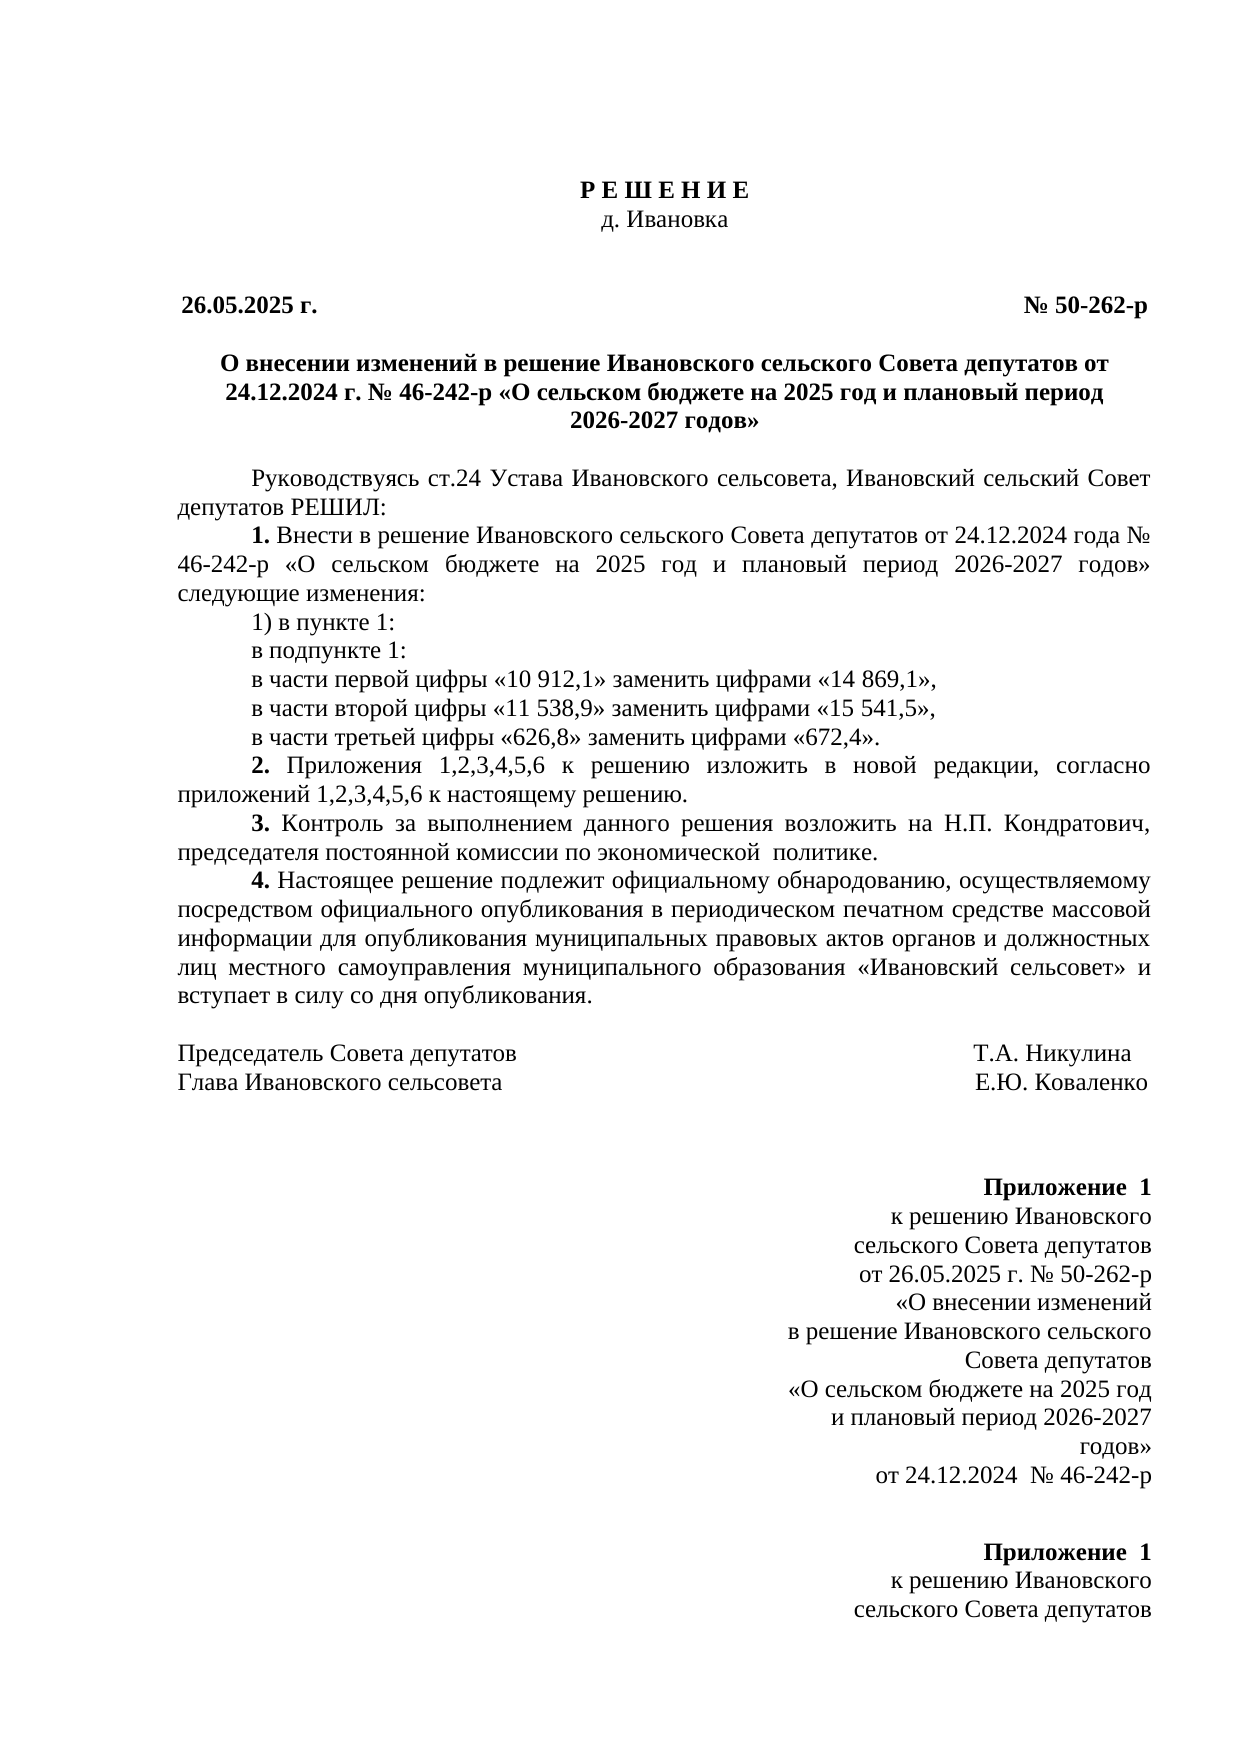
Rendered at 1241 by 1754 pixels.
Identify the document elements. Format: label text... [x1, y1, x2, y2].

text 4. Настоящее решение подлежит официальному обнародованию, осуществляемому посредством официального опубликования в периодическом печатном средстве массовой информации для опубликования муниципальных правовых актов органов и должностных лиц местного самоуправления муниципального образования «Ивановский сельсовет» и вступает в силу со дня опубликования. [177, 866, 1152, 1009]
text д. Ивановка [177, 204, 1152, 233]
text в решение Ивановского сельского Совета депутатов [702, 1316, 1152, 1374]
text к решению Ивановского [177, 1201, 1152, 1230]
text Р Е Ш Е Н И Е [177, 176, 1152, 204]
text в части первой цифры «10 912,1» заменить цифрами «14 869,1», [177, 664, 1152, 693]
text сельского Совета депутатов [177, 1230, 1152, 1259]
text 2026-2027 годов» [177, 406, 1152, 434]
text от 26.05.2025 г. № 50-262-р [177, 1259, 1152, 1287]
text в части третьей цифры «626,8» заменить цифрами «672,4». [177, 722, 1152, 751]
text Председатель Совета депутатов Т.А. Никулина [177, 1038, 1152, 1067]
text О внесении изменений в решение Ивановского сельского Совета депутатов от 24.12.2024 г. № 46-242-р «О сельском бюджете на 2025 год и плановый период [177, 348, 1152, 406]
text Приложение 1 [702, 1537, 1152, 1566]
text 2. Приложения 1,2,3,4,5,6 к решению изложить в новой редакции, согласно приложений 1,2,3,4,5,6 к настоящему решению. [177, 751, 1152, 808]
text «О сельском бюджете на 2025 год [702, 1374, 1152, 1402]
text к решению Ивановского [177, 1566, 1152, 1594]
text сельского Совета депутатов [702, 1594, 1152, 1623]
text 1) в пункте 1: [177, 607, 1152, 636]
text 1. Внести в решение Ивановского сельского Совета депутатов от 24.12.2024 года № 46-242-р «О сельском бюджете на 2025 год и плановый период 2026-2027 годов» следующие изменения: [177, 521, 1152, 607]
text Руководствуясь ст.24 Устава Ивановского сельсовета, Ивановский сельский Совет депутатов РЕШИЛ: [177, 463, 1152, 521]
text Глава Ивановского сельсовета Е.Ю. Коваленко [177, 1067, 1152, 1096]
text «О внесении изменений [702, 1287, 1152, 1316]
text и плановый период 2026-2027 годов» от 24.12.2024 № 46-242-р [702, 1402, 1152, 1489]
text 26.05.2025 г. № 50-262-р [177, 291, 1152, 319]
text в подпункте 1: [177, 636, 1152, 664]
text в части второй цифры «11 538,9» заменить цифрами «15 541,5», [177, 693, 1152, 722]
text 3. Контроль за выполнением данного решения возложить на Н.П. Кондратович, председателя постоянной комиссии по экономической политике. [177, 808, 1152, 866]
text Приложение 1 [177, 1172, 1152, 1201]
